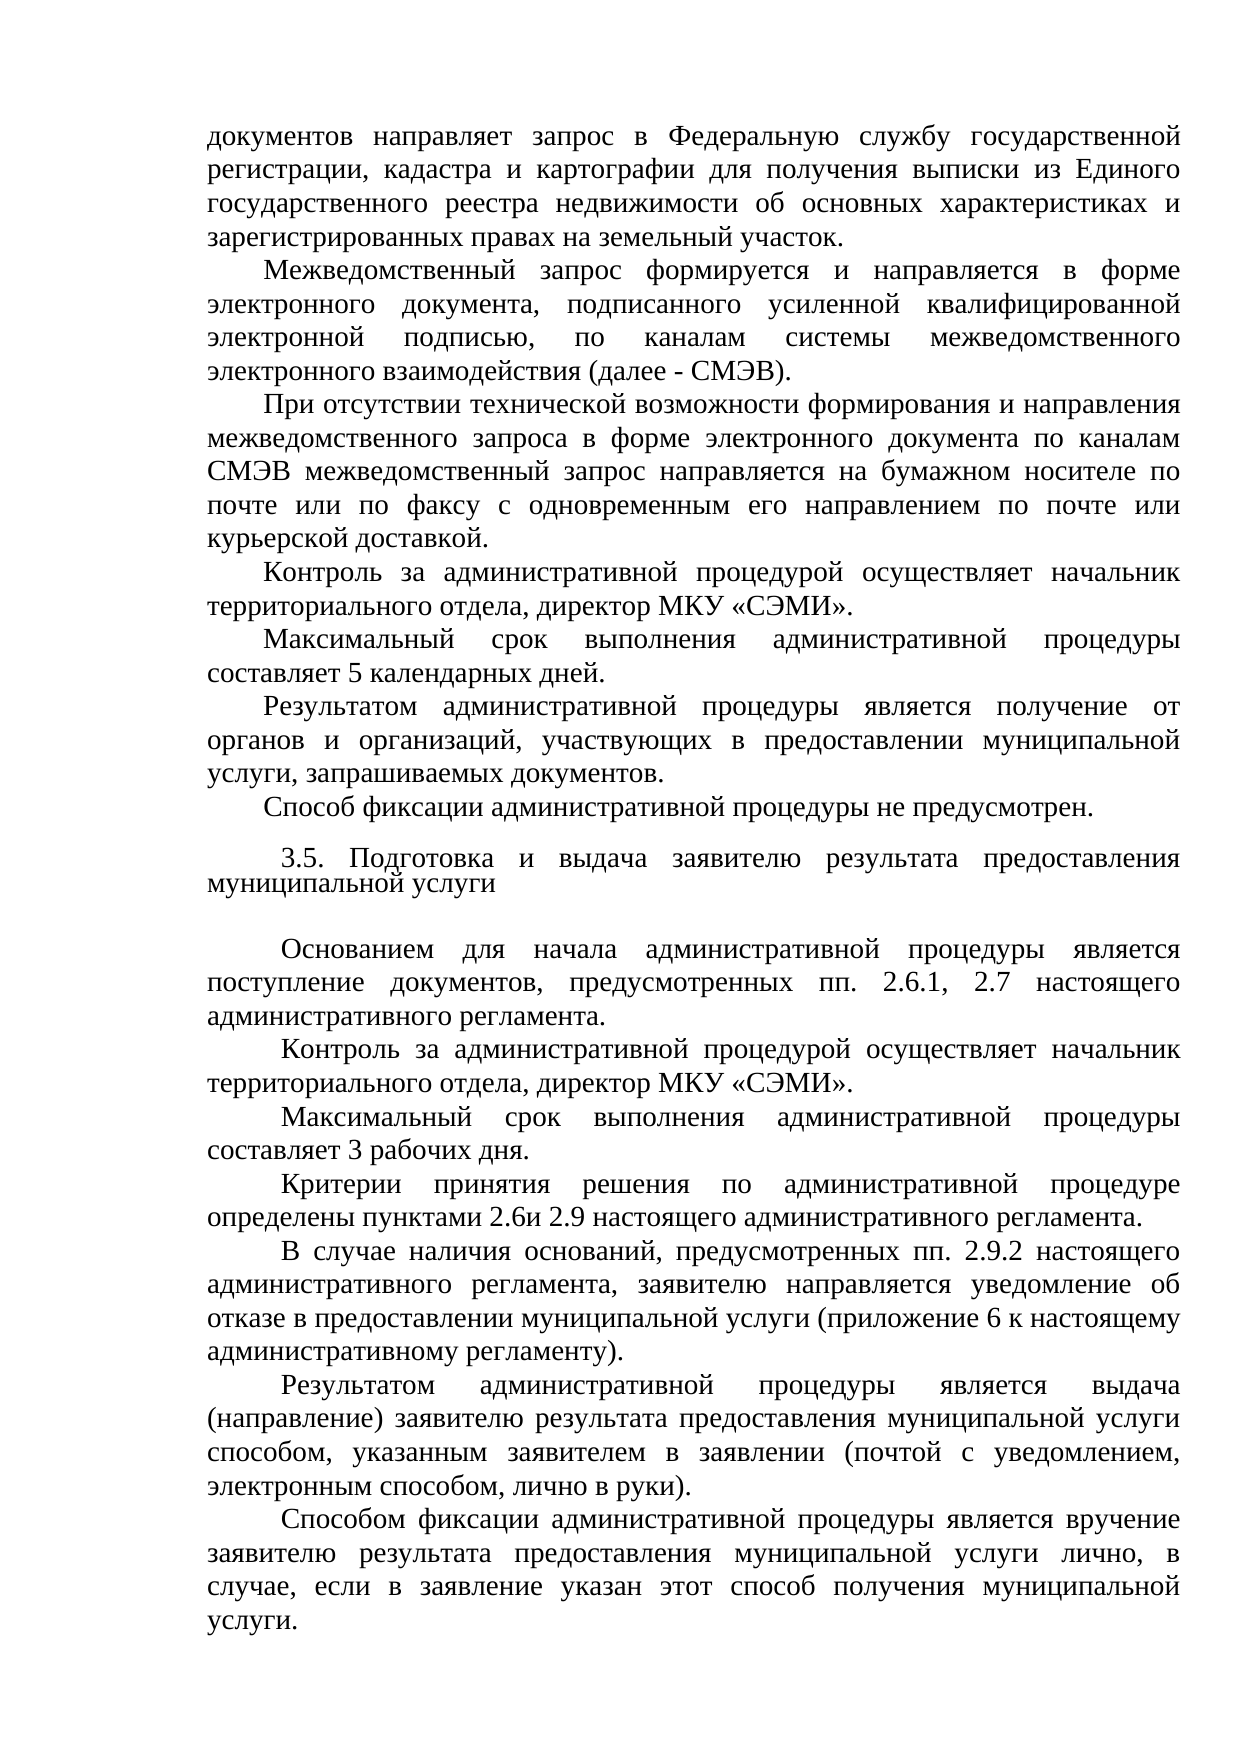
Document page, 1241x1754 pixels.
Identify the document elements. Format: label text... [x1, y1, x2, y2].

text В случае наличия оснований, предусмотренных пп. 2.9.2 настоящего административного регламента, заявителю направляется уведомление об отказе в предоставлении муниципальной услуги (приложение 6 к настоящему административному регламенту). [207, 1233, 1181, 1367]
text Контроль за административной процедурой осуществляет начальник территориального отдела, директор МКУ «СЭМИ». [207, 554, 1181, 621]
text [207, 118, 1181, 252]
text Межведомственный запрос формируется и направляется в форме электронного документа, подписанного усиленной квалифицированной электронной подписью, по каналам системы межведомственного электронного взаимодействия (далее - СМЭВ). [207, 252, 1181, 386]
text Способ фиксации административной процедуры не предусмотрен. [207, 789, 1181, 822]
text Критерии принятия решения по административной процедуре определены пунктами 2.6и 2.9 настоящего административного регламента. [207, 1166, 1181, 1233]
text Основанием для начала административной процедуры является поступление документов, предусмотренных пп. 2.6.1, 2.7 настоящего административного регламента. [207, 931, 1181, 1032]
text Способом фиксации административной процедуры является вручение заявителю результата предоставления муниципальной услуги лично, в случае, если в заявление указан этот способ получения муниципальной услуги. [207, 1501, 1181, 1635]
text При отсутствии технической возможности формирования и направления межведомственного запроса в форме электронного документа по каналам СМЭВ межведомственный запрос направляется на бумажном носителе по почте или по факсу с одновременным его направлением по почте или курьерской доставкой. [207, 386, 1181, 554]
text Максимальный срок выполнения административной процедуры составляет 5 календарных дней. [207, 621, 1181, 688]
text Результатом административной процедуры является получение от органов и организаций, участвующих в предоставлении муниципальной услуги, запрашиваемых документов. [207, 688, 1181, 789]
text Результатом административной процедуры является выдача (направление) заявителю результата предоставления муниципальной услуги способом, указанным заявителем в заявлении (почтой с уведомлением, электронным способом, лично в руки). [207, 1367, 1181, 1501]
text 3.5. Подготовка и выдача заявителю результата предоставления муниципальной услуги [207, 847, 1181, 897]
text Контроль за административной процедурой осуществляет начальник территориального отдела, директор МКУ «СЭМИ». [207, 1032, 1181, 1099]
text Максимальный срок выполнения административной процедуры составляет 3 рабочих дня. [207, 1099, 1181, 1166]
